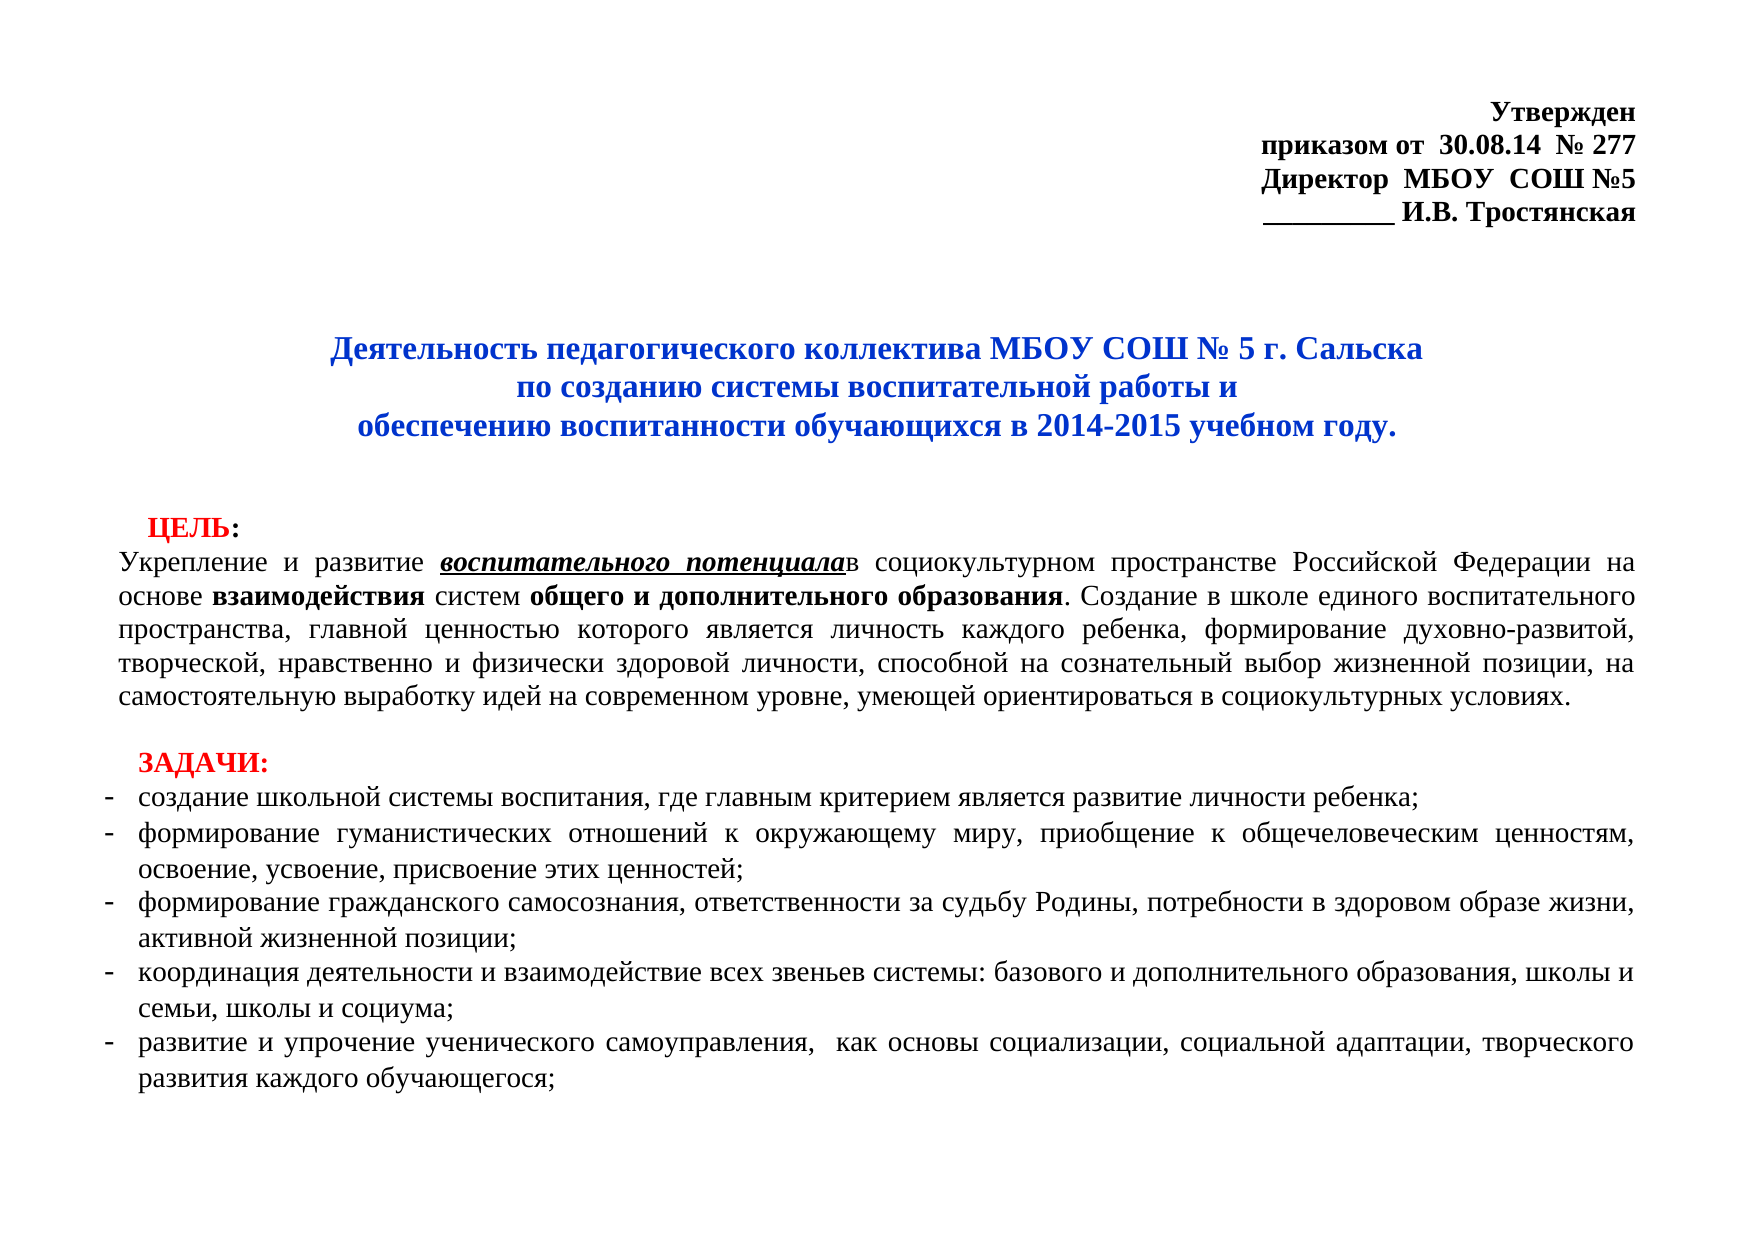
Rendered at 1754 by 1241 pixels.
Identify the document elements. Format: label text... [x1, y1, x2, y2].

text по созданию системы воспитательной работы и [118, 367, 1636, 405]
text приказом от 30.08.14 № 277 [118, 127, 1636, 161]
text Утвержден [118, 94, 1636, 127]
list координация деятельности и взаимодействие всех звеньев системы: базового и дополнительного образования, школы и семьи, школы и социума; [100, 954, 1636, 1024]
text Укрепление и развитие воспитательного потенциалав социокультурном пространстве Российской Федерации на основе взаимодействия систем общего и дополнительного образования. Создание в школе единого воспитательного пространства, главной ценностью которого является личность каждого ребенка, формирование духовно-развитой, творческой, нравственно и физически здоровой личности, способной на сознательный выбор жизненной позиции, на самостоятельную выработку идей на современном уровне, умеющей ориентироваться в социокультурных условиях. [118, 544, 1636, 712]
text Директор МБОУ СОШ №5 [118, 161, 1636, 194]
list формирование гражданского самосознания, ответственности за судьбу Родины, потребности в здоровом образе жизни, активной жизненной позиции; [100, 884, 1636, 954]
list формирование гуманистических отношений к окружающему миру, приобщение к общечеловеческим ценностям, освоение, усвоение, присвоение этих ценностей; [100, 815, 1636, 884]
text ЗАДАЧИ: [138, 745, 1636, 779]
text обеспечению воспитанности обучающихся в 2014-2015 учебном году. [118, 405, 1636, 443]
text Деятельность педагогического коллектива МБОУ СОШ № . Сальска [118, 328, 1636, 367]
list развитие и упрочение ученического самоуправления, как основы социализации, социальной адаптации, творческого развития каждого обучающегося; [100, 1024, 1636, 1093]
text ЦЕЛЬ: [118, 511, 1636, 544]
list создание школьной системы воспитания, где главным критерием является развитие личности ребенка; [100, 779, 1636, 815]
text _________ И.В. Тростянская [118, 194, 1636, 228]
